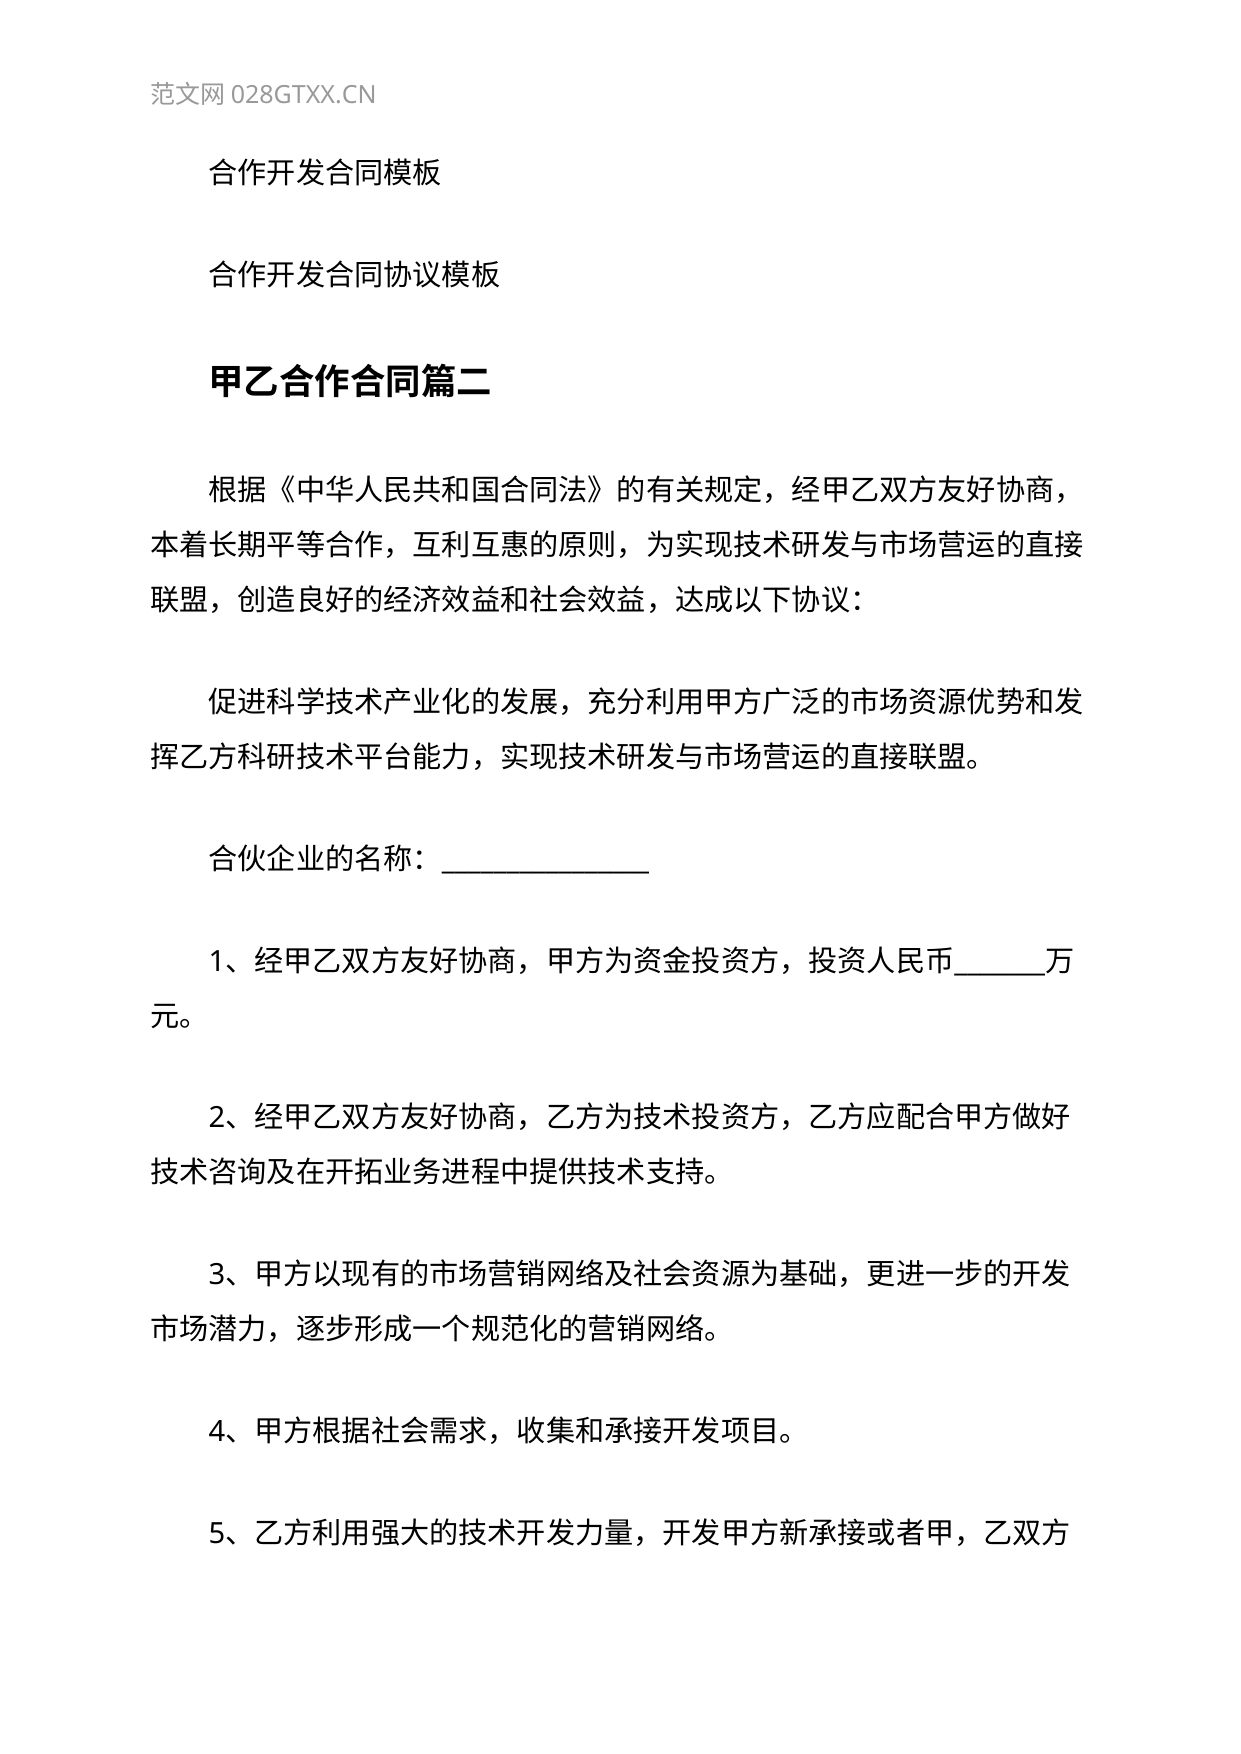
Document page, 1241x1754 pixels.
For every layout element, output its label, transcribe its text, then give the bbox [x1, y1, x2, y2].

text 4、甲方根据社会需求，收集和承接开发项目。 [150, 1407, 1090, 1450]
text 3、甲方以现有的市场营销网络及社会资源为基础，更进一步的开发市场潜力，逐步形成一个规范化的营销网络。 [150, 1251, 1090, 1348]
text 根据《中华人民共和国合同法》的有关规定，经甲乙双方友好协商，本着长期平等合作，互利互惠的原则，为实现技术研发与市场营运的直接联盟，创造良好的经济效益和社会效益，达成以下协议： [150, 467, 1090, 619]
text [150, 1509, 1090, 1552]
text 合作开发合同模板 [150, 150, 1090, 192]
text 合伙企业的名称：________________ [150, 835, 1090, 878]
text 1、经甲乙双方友好协商，甲方为资金投资方，投资人民币_______万元。 [150, 937, 1090, 1034]
text 合作开发合同协议模板 [150, 252, 1090, 294]
text 甲乙合作合同篇二 [150, 353, 1090, 405]
text 促进科学技术产业化的发展，充分利用甲方广泛的市场资源优势和发挥乙方科研技术平台能力，实现技术研发与市场营运的直接联盟。 [150, 678, 1090, 776]
text 2、经甲乙双方友好协商，乙方为技术投资方，乙方应配合甲方做好技术咨询及在开拓业务进程中提供技术支持。 [150, 1094, 1090, 1191]
